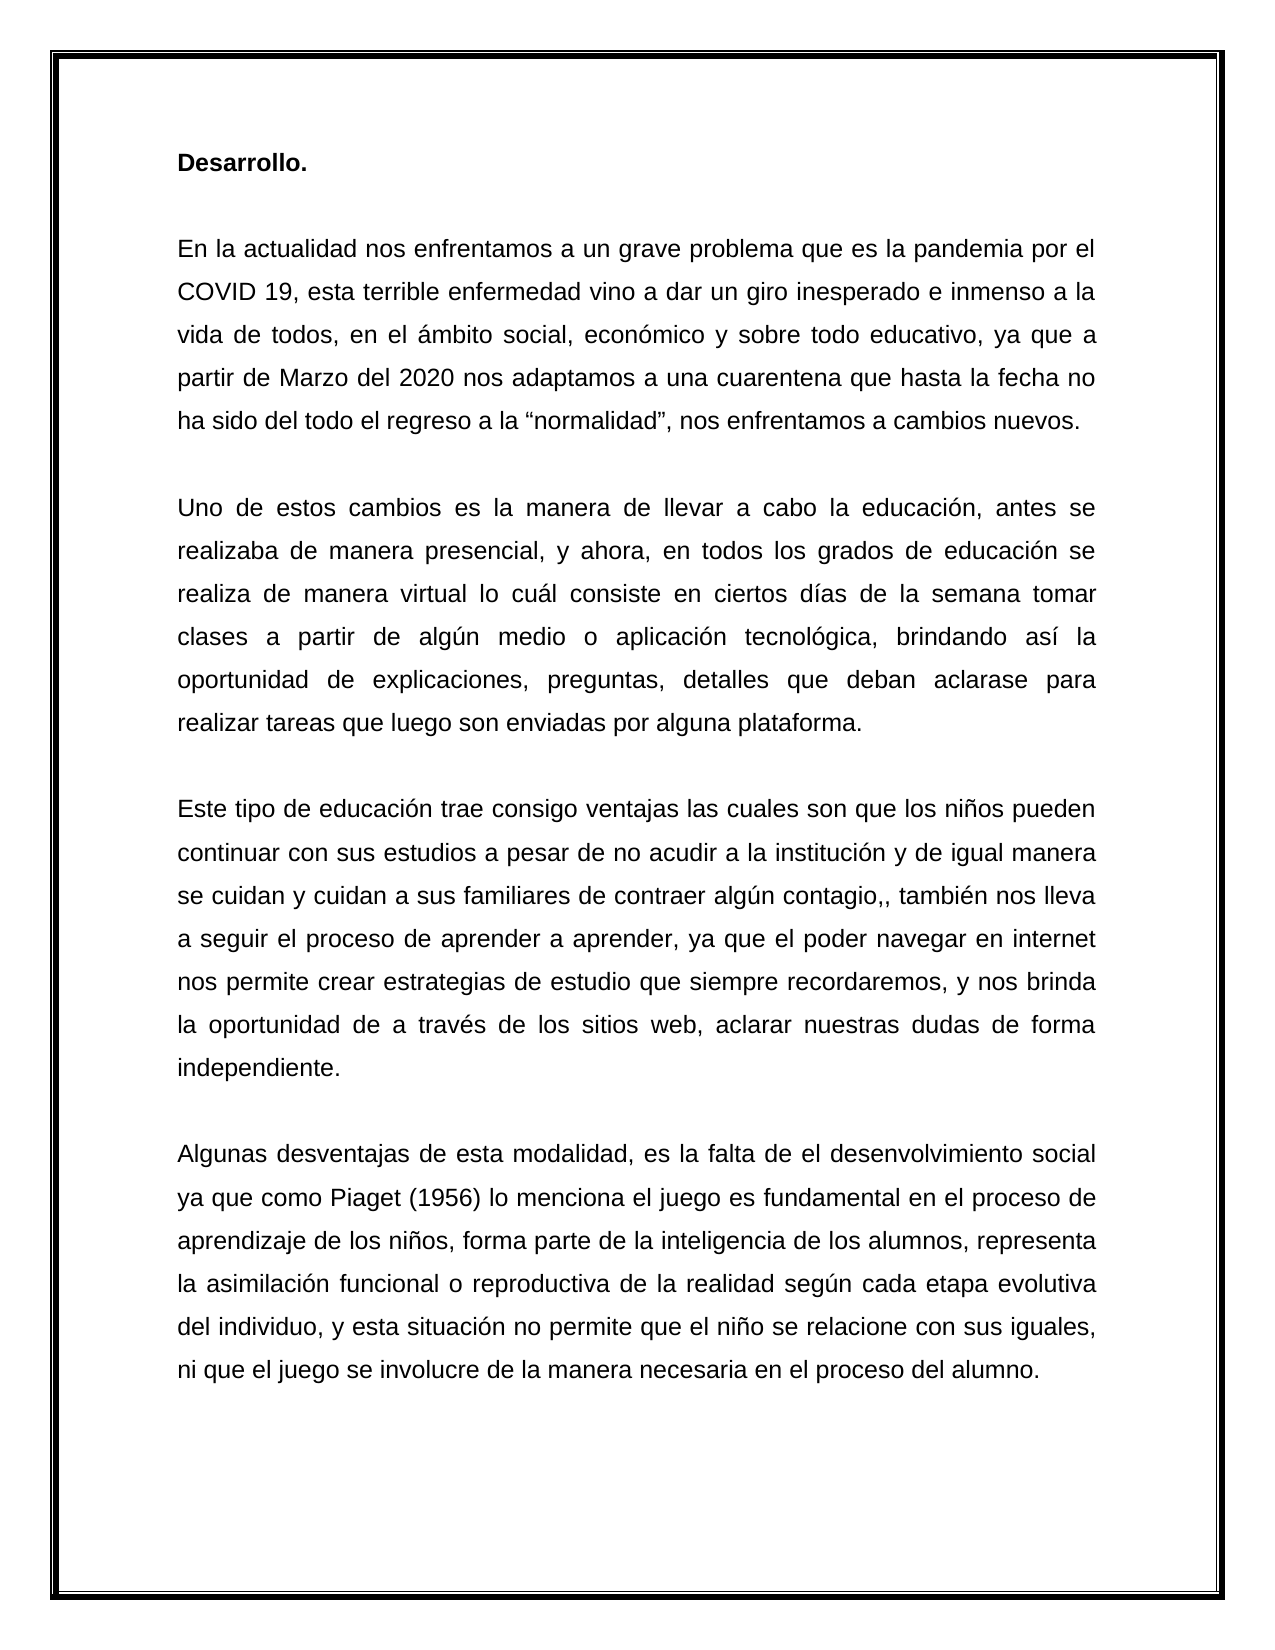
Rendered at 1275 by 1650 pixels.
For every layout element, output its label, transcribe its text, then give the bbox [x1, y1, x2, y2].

text En la actualidad nos enfrentamos a un grave problema que es la pandemia por el COVID 19, esta terrible enfermedad vino a dar un giro inesperado e inmenso a la vida de todos, en el ámbito social, económico y sobre todo educativo, ya que a partir de Marzo del 2020 nos adaptamos a una cuarentena que hasta la fecha no ha sido del todo el regreso a la “normalidad”, nos enfrentamos a cambios nuevos. [177, 234, 1098, 435]
text Desarrollo. [177, 147, 1098, 176]
text Este tipo de educación trae consigo ventajas las cuales son que los niños pueden continuar con sus estudios a pesar de no acudir a la institución y de igual manera se cuidan y cuidan a sus familiares de contraer algún contagio,, también nos lleva a seguir el proceso de aprender a aprender, ya que el poder navegar en internet nos permite crear estrategias de estudio que siempre recordaremos, y nos brinda la oportunidad de a través de los sitios web, aclarar nuestras dudas de forma independiente. [177, 794, 1098, 1082]
text Algunas desventajas de esta modalidad, es la falta de el desenvolvimiento social ya que como Piaget (1956) lo menciona el juego es fundamental en el proceso de aprendizaje de los niños, forma parte de la inteligencia de los alumnos, representa la asimilación funcional o reproductiva de la realidad según cada etapa evolutiva del individuo, y esta situación no permite que el niño se relacione con sus iguales, ni que el juego se involucre de la manera necesaria en el proceso del alumno. [177, 1139, 1098, 1384]
text Uno de estos cambios es la manera de llevar a cabo la educación, antes se realizaba de manera presencial, y ahora, en todos los grados de educación se realiza de manera virtual lo cuál consiste en ciertos días de la semana tomar clases a partir de algún medio o aplicación tecnológica, brindando así la oportunidad de explicaciones, preguntas, detalles que deban aclarase para realizar tareas que luego son enviadas por alguna plataforma. [177, 492, 1098, 737]
